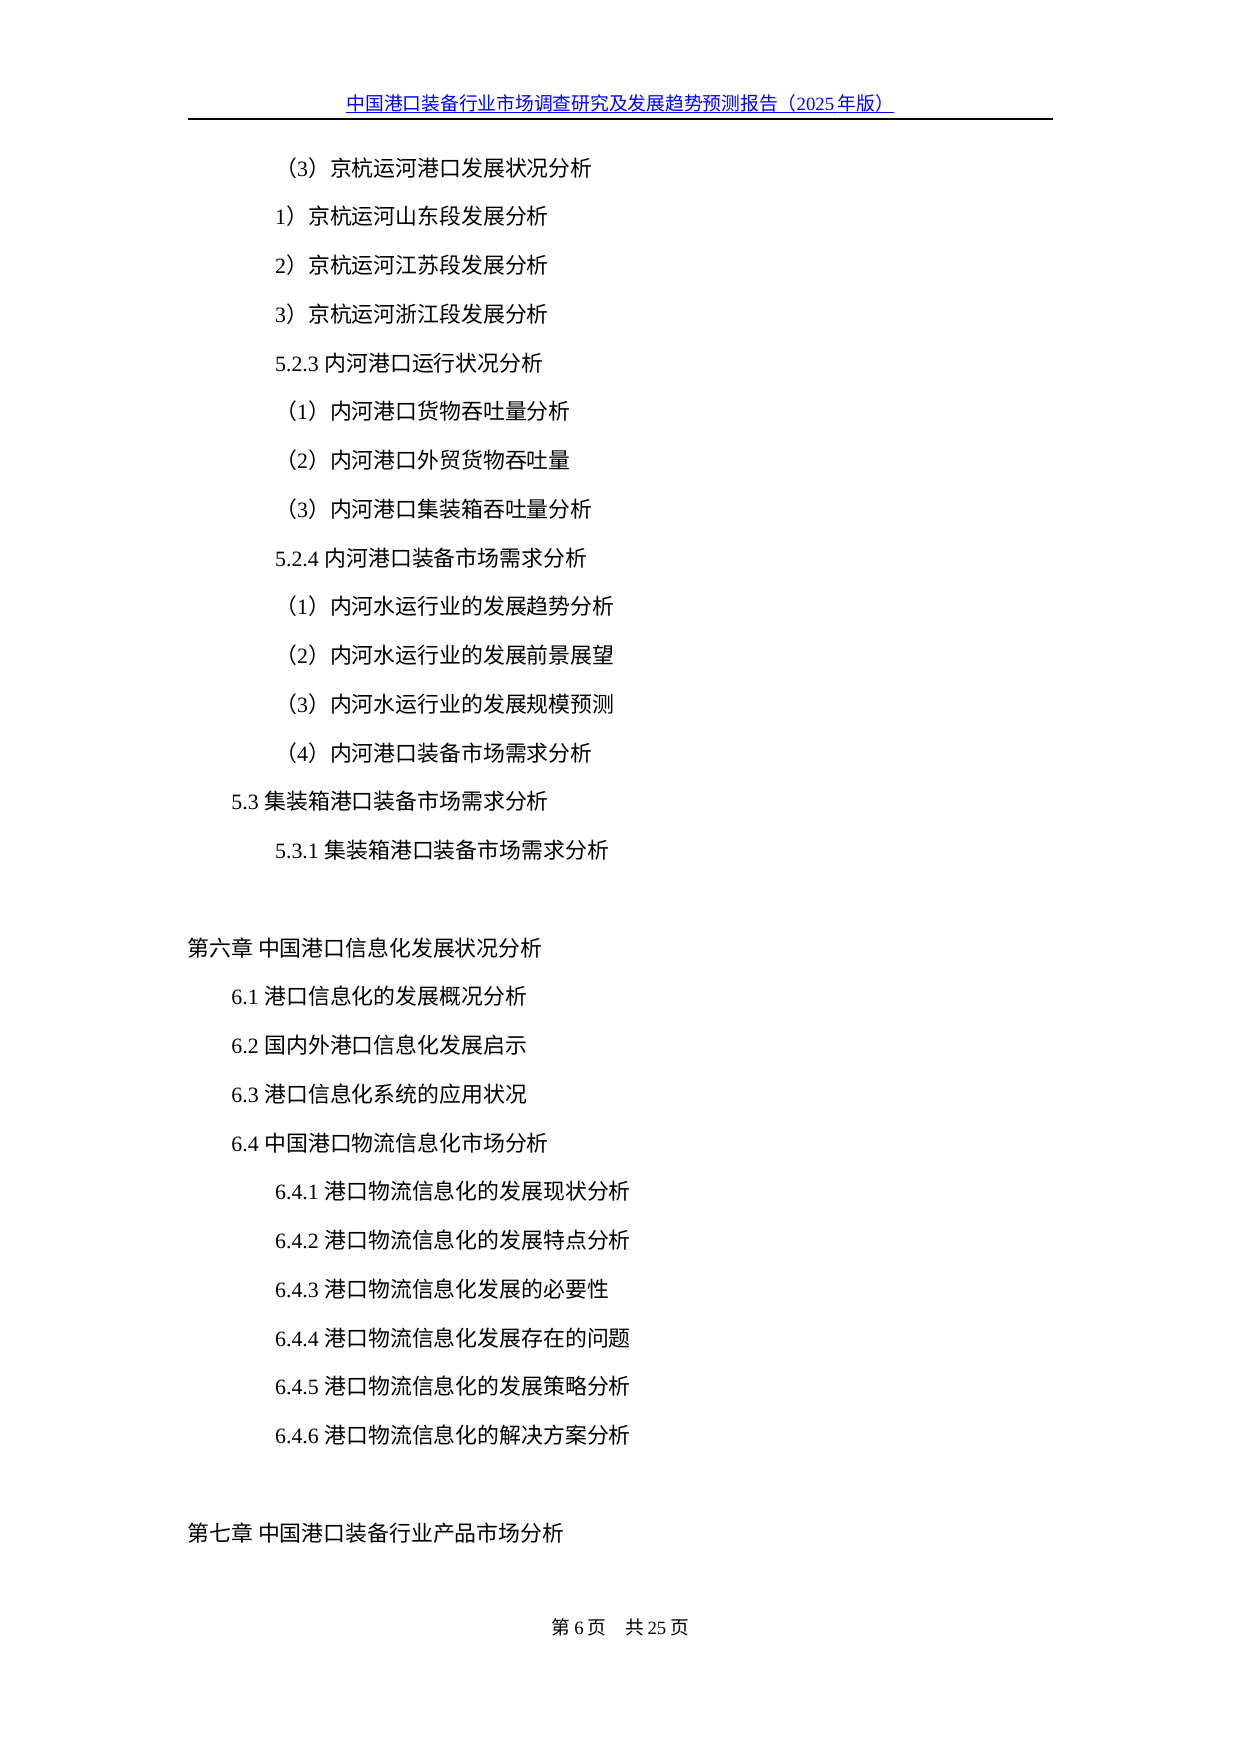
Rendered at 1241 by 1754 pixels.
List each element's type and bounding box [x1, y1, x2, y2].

text [187, 150, 1053, 1548]
